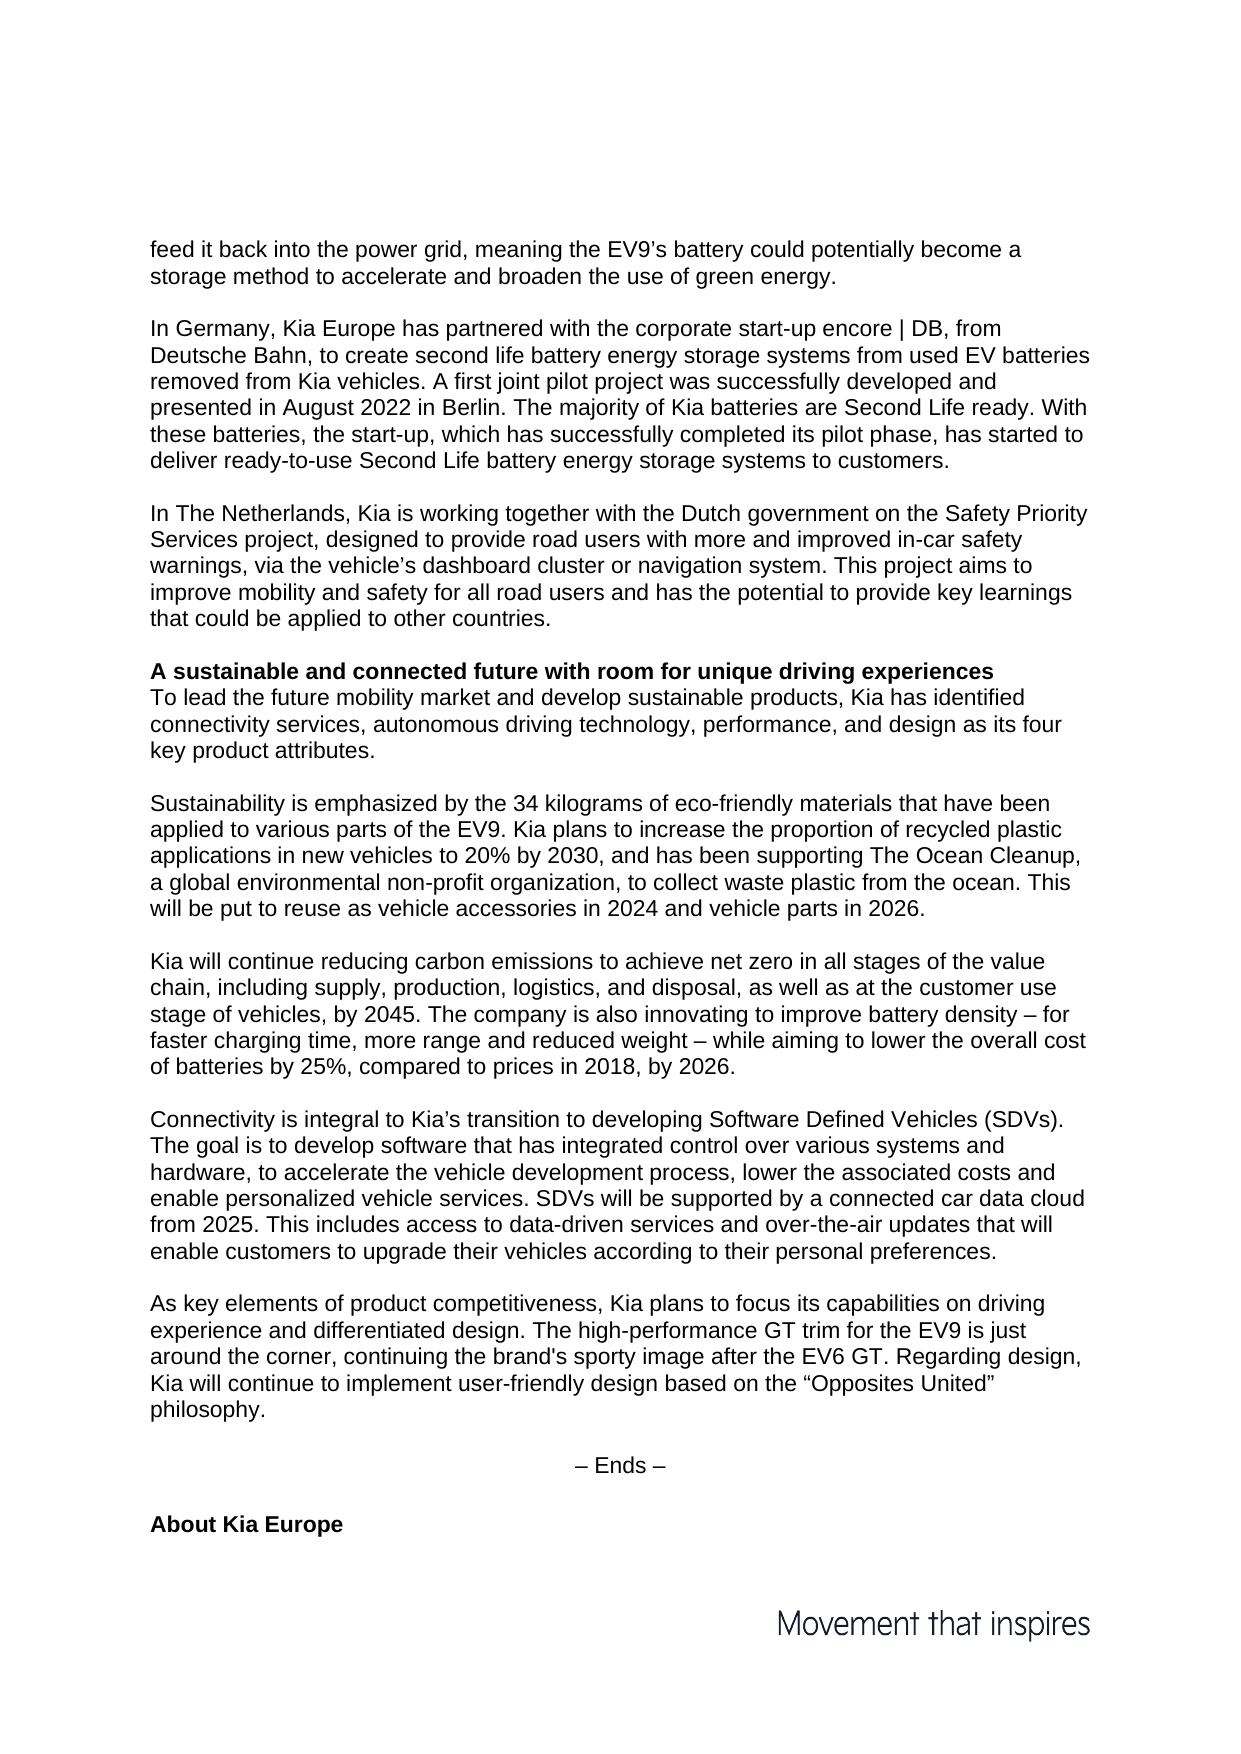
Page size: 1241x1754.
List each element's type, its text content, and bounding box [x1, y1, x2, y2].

text In Germany, Kia Europe has partnered with the corporate start-up encore | DB, from Deutsche Bahn, to create second life battery energy storage systems from used EV batteries removed from Kia vehicles. A first joint pilot project was successfully developed and presented in August 2022 in Berlin. The majority of Kia batteries are Second Life ready. With these batteries, the start-up, which has successfully completed its pilot phase, has started to deliver ready-to-use Second Life battery energy storage systems to customers. [150, 315, 1090, 473]
text Connectivity is integral to Kia’s transition to developing Software Defined Vehicles (SDVs). The goal is to develop software that has integrated control over various systems and hardware, to accelerate the vehicle development process, lower the associated costs and enable personalized vehicle services. SDVs will be supported by a connected car data cloud from 2025. This includes access to data-driven services and over-the-air updates that will enable customers to upgrade their vehicles according to their personal preferences. [150, 1106, 1090, 1264]
picture [778, 1610, 1091, 1642]
text Sustainability is emphasized by the 34 kilograms of eco-friendly materials that have been applied to various parts of the EV9. Kia plans to increase the proportion of recycled plastic applications in new vehicles to 20% by 2030, and has been supporting The Ocean Cleanup, a global environmental non-profit organization, to collect waste plastic from the ocean. This will be put to reuse as vehicle accessories in 2024 and vehicle parts in 2026. [150, 790, 1090, 921]
text Kia will continue reducing carbon emissions to achieve net zero in all stages of the value chain, including supply, production, logistics, and disposal, as well as at the customer use stage of vehicles, by 2045. The company is also innovating to improve battery density – for faster charging time, more range and reduced weight – while aiming to lower the overall cost of batteries by 25%, compared to prices in 2018, by 2026. [150, 948, 1090, 1079]
text – Ends – [150, 1452, 1090, 1479]
text To lead the future mobility market and develop sustainable products, Kia has identified connectivity services, autonomous driving technology, performance, and design as its four key product attributes. [150, 684, 1090, 763]
text As key elements of product competitiveness, Kia plans to focus its capabilities on driving experience and differentiated design. The high-performance GT trim for the EV9 is just around the corner, continuing the brand's sporty image after the EV6 GT. Regarding design, Kia will continue to implement user-friendly design based on the “Opposites United” philosophy. [150, 1290, 1090, 1422]
text A sustainable and connected future with room for unique driving experiences [150, 658, 1090, 684]
text In The Netherlands, Kia is working together with the Dutch government on the Safety Priority Services project, designed to provide road users with more and improved in-car safety warnings, via the vehicle’s dashboard cluster or navigation system. This project aims to improve mobility and safety for all road users and has the potential to provide key learnings that could be applied to other countries. [150, 500, 1090, 632]
text About Kia Europe [150, 1511, 1090, 1538]
